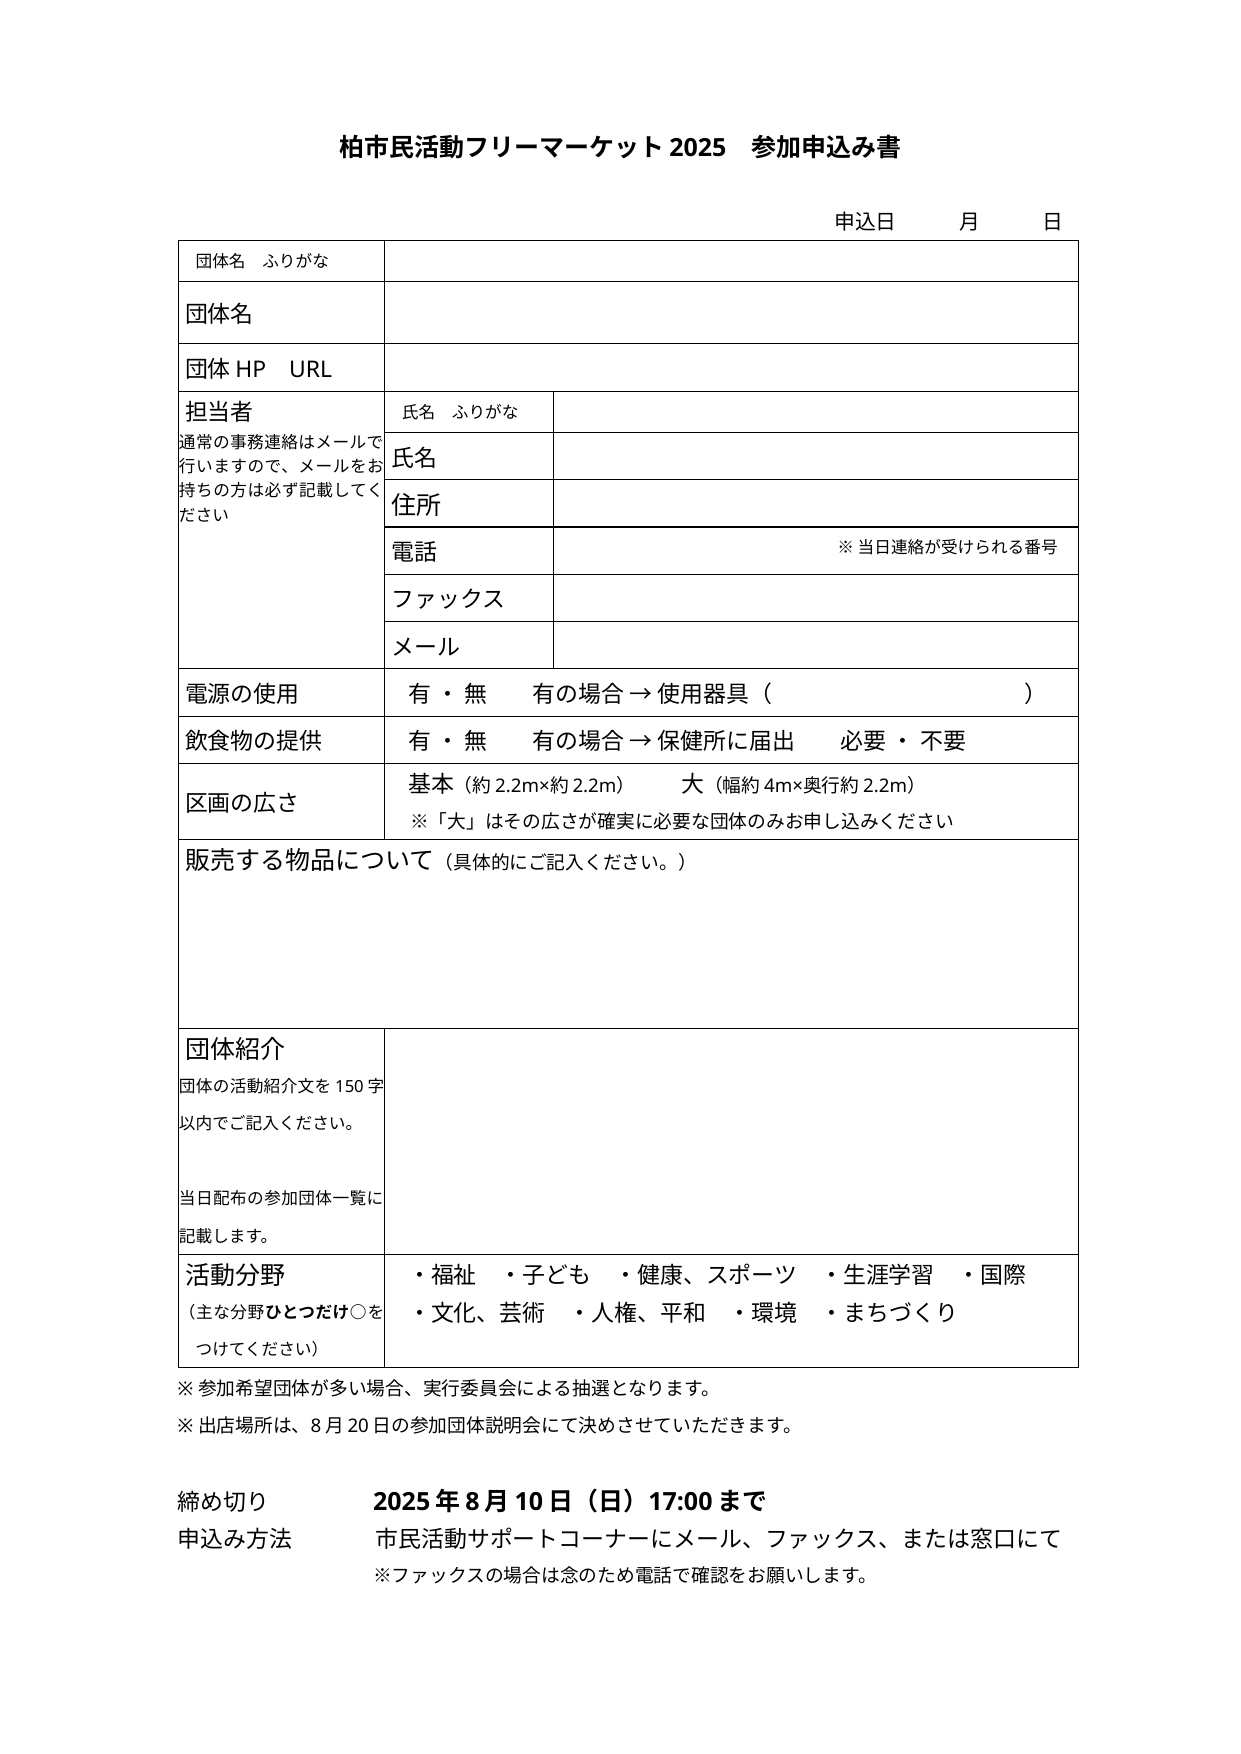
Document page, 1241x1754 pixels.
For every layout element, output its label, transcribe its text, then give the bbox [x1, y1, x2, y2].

table_header [385, 241, 1078, 281]
table_cell 電話 [385, 528, 553, 574]
text ※ 参加希望団体が多い場合、実行委員会による抽選となります。 [177, 1368, 1063, 1406]
table_cell [385, 1029, 1078, 1254]
text ※ファックスの場合は念のため電話で確認をお願いします。 [177, 1556, 1063, 1593]
table_cell 飲食物の提供 [179, 717, 384, 763]
table_cell [554, 480, 1078, 526]
table_cell [554, 622, 1078, 668]
table_cell ※ 当日連絡が受けられる番号 [554, 528, 1078, 574]
text 申込日 月 日 [177, 202, 1063, 239]
table_cell 有 ・ 無 有の場合 → 保健所に届出 必要 ・ 不要 [385, 717, 1078, 763]
table_cell 担当者 通常の事務連絡はメールで行いますので、メールをお持ちの方は必ず記載してください [179, 392, 384, 668]
table_cell [554, 575, 1078, 621]
table_header 団体名 ふりがな [179, 241, 384, 281]
table_cell 氏名 ふりがな [385, 392, 553, 432]
table_cell 団体HP URL [179, 344, 384, 391]
table_cell 基本（約2.2m×約2.2m） 大（幅約4m×奥行約2.2m） ※「大」はその広さが確実に必要な団体のみお申し込みください [385, 764, 1078, 839]
table_cell [385, 344, 1078, 391]
table_cell [554, 392, 1078, 432]
table_cell 有 ・ 無 有の場合 → 使用器具（ ） [385, 669, 1078, 716]
table_cell 住所 [385, 480, 553, 526]
table_cell 活動分野 （主な分野ひとつだけ○をつけてください） [179, 1255, 384, 1367]
table_cell 団体紹介 団体の活動紹介文を150字以内でご記入ください。 当日配布の参加団体一覧に記載します。 [179, 1029, 384, 1254]
table_cell [554, 433, 1078, 479]
table_cell 区画の広さ [179, 764, 384, 839]
text 締め切り 2025年8月10日（日）17:00まで [177, 1481, 1063, 1518]
table_cell 団体名 [179, 282, 384, 343]
table_cell 販売する物品について（具体的にご記入ください。） [179, 840, 1078, 1028]
table_cell [385, 282, 1078, 343]
table_cell ファックス [385, 575, 553, 621]
text 柏市民活動フリーマーケット2025 参加申込み書 [177, 127, 1063, 164]
table_cell 電源の使用 [179, 669, 384, 716]
text 申込み方法 市民活動サポートコーナーにメール、ファックス、または窓口にて [177, 1518, 1063, 1556]
table_cell ・福祉 ・子ども ・健康、スポーツ ・生涯学習 ・国際 ・文化、芸術 ・人権、平和 ・環境 ・まちづくり [385, 1255, 1078, 1367]
text ※ 出店場所は、8月20日の参加団体説明会にて決めさせていただきます。 [177, 1406, 1063, 1443]
table_cell 氏名 [385, 433, 553, 479]
table_cell メール [385, 622, 553, 668]
